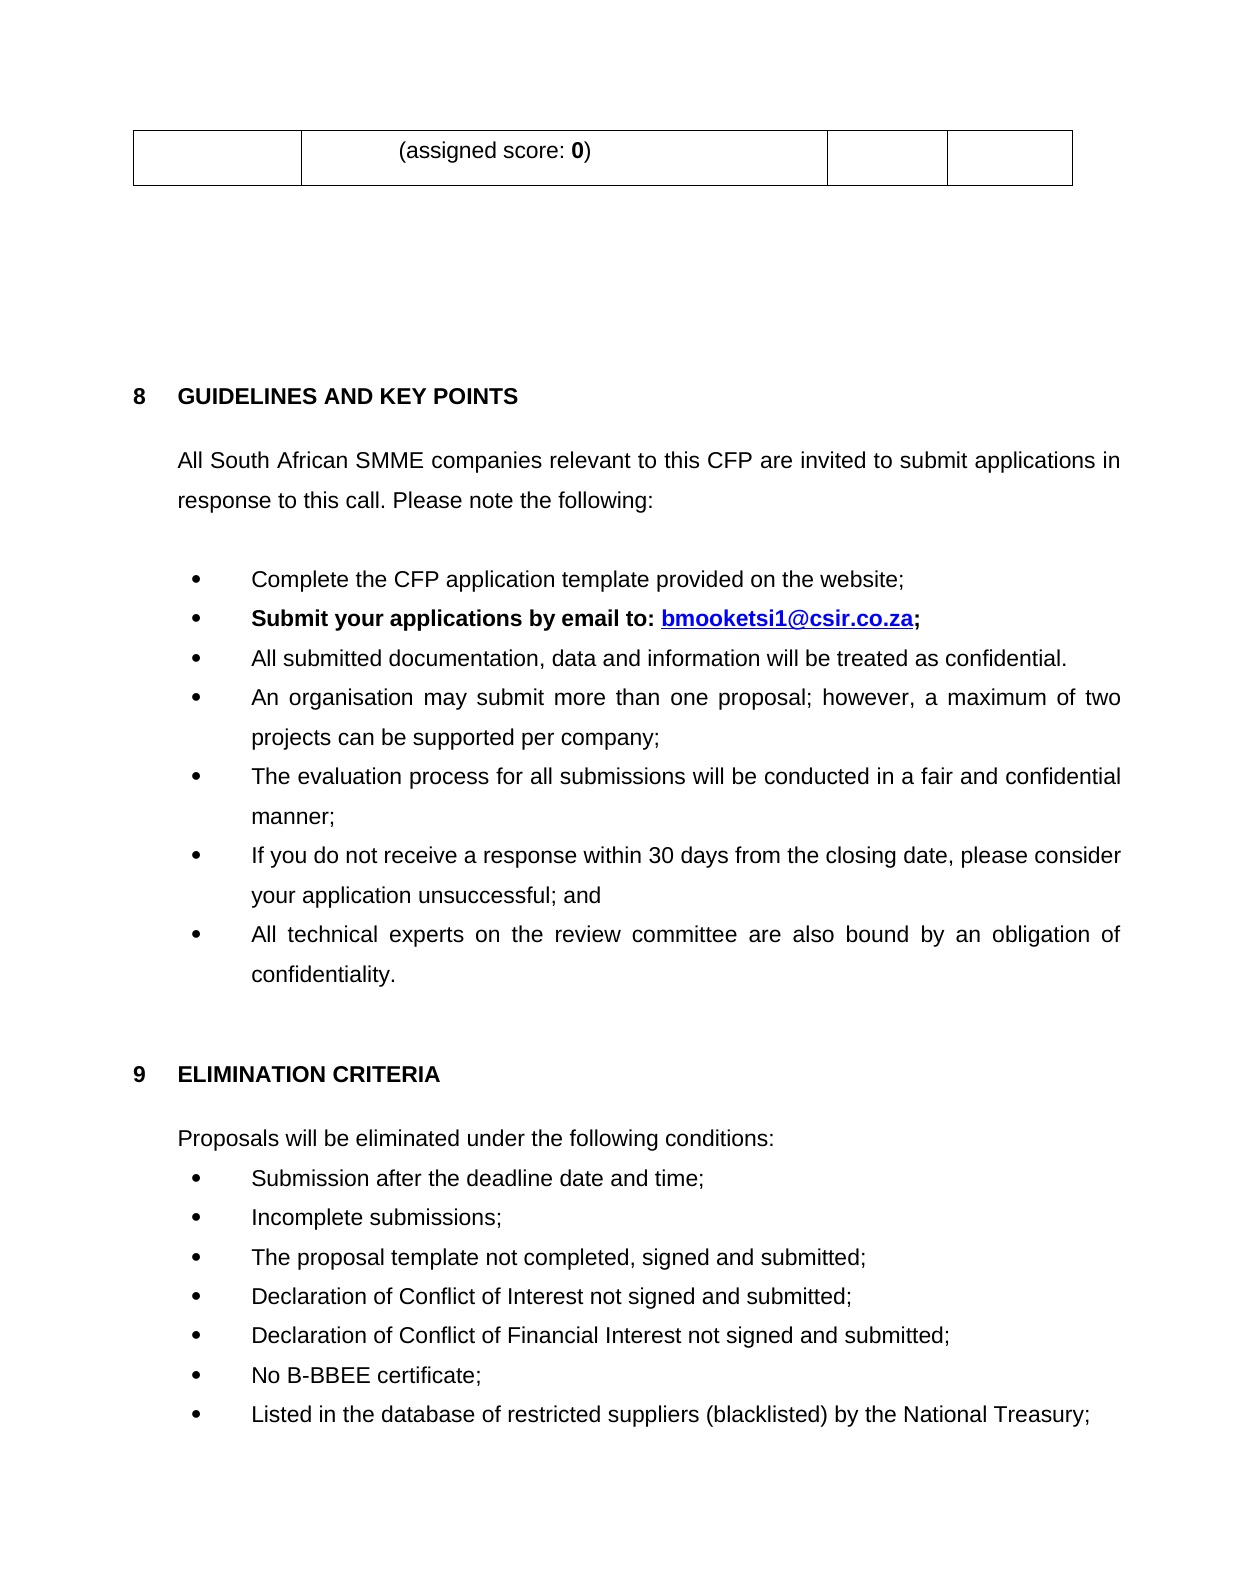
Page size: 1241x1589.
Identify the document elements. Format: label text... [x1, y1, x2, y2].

text All South African SMME companies relevant to this CFP are invited to submit applications in response to this call. Please note the following: [177, 447, 1122, 513]
table_cell [948, 131, 1072, 184]
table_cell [134, 131, 301, 184]
list Complete the CFP application template provided on the website; [192, 566, 1122, 592]
list An organisation may submit more than one proposal; however, a maximum of two projects can be supported per company; [192, 684, 1122, 750]
list Declaration of Conflict of Interest not signed and submitted; [192, 1283, 1122, 1309]
list If you do not receive a response within 30 days from the closing date, please consider your application unsuccessful; and [192, 842, 1122, 908]
text Proposals will be eliminated under the following conditions: [177, 1125, 1122, 1151]
list Declaration of Conflict of Financial Interest not signed and submitted; [192, 1322, 1122, 1349]
list All submitted documentation, data and information will be treated as confidential. [192, 645, 1122, 671]
subtitle GUIDELINES AND KEY POINTS [133, 383, 1122, 409]
list The evaluation process for all submissions will be conducted in a fair and confidential manner; [192, 763, 1122, 829]
list All technical experts on the review committee are also bound by an obligation of confidentiality. [192, 921, 1122, 987]
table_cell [302, 131, 827, 184]
list The proposal template not completed, signed and submitted; [192, 1243, 1122, 1270]
list Incomplete submissions; [192, 1204, 1122, 1230]
subtitle ELIMINATION CRITERIA [133, 1061, 1122, 1087]
list Submission after the deadline date and time; [192, 1164, 1122, 1191]
list Submit your applications by email to: bmooketsi1@csir.co.za; [192, 605, 1122, 632]
table_cell 30 [828, 131, 947, 184]
list No B-BBEE certificate; [192, 1362, 1122, 1388]
list Listed in the database of restricted suppliers (blacklisted) by the National Treasury; [192, 1401, 1122, 1428]
